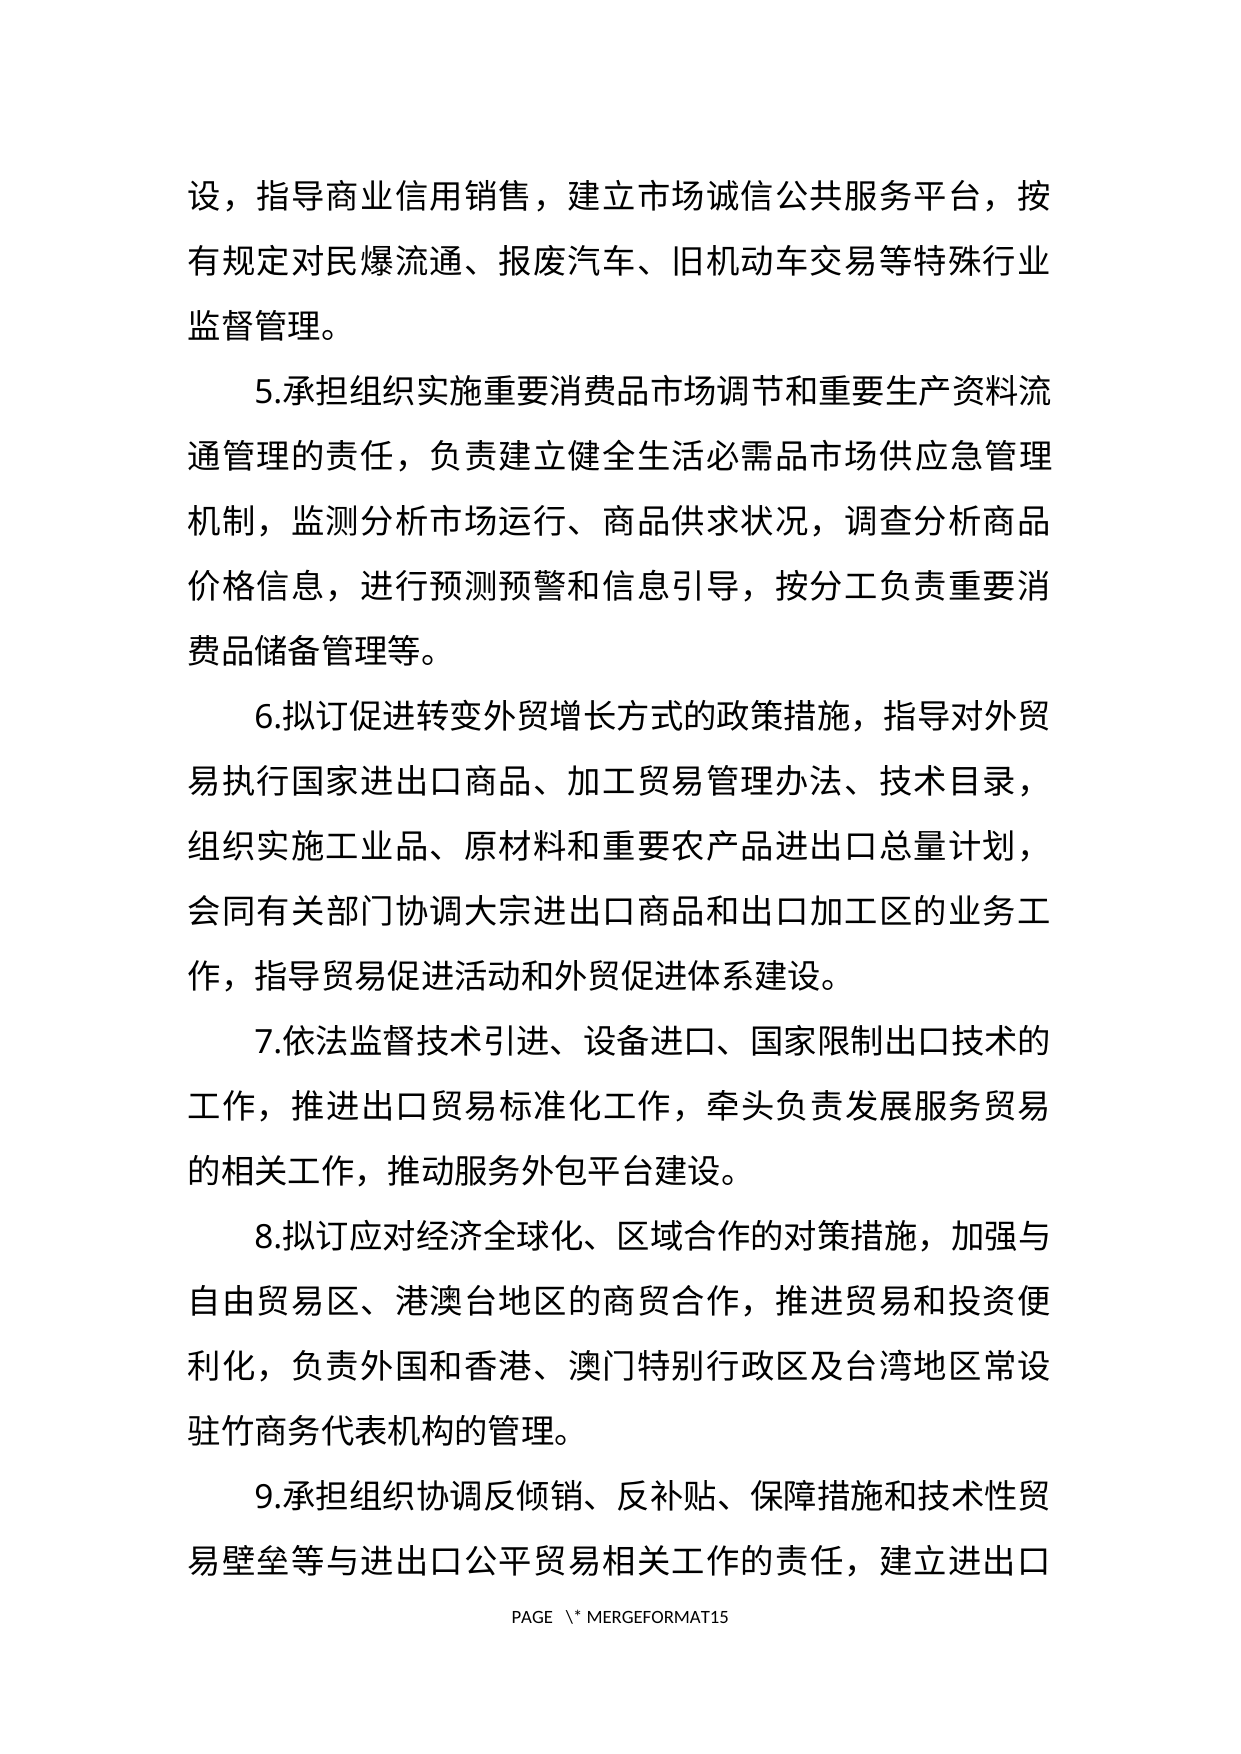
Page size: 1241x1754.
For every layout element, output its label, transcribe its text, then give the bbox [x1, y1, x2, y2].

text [187, 1462, 1053, 1592]
text 7.依法监督技术引进、设备进口、国家限制出口技术的工作，推进出口贸易标准化工作，牵头负责发展服务贸易的相关工作，推动服务外包平台建设。 [187, 1007, 1053, 1202]
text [187, 162, 1053, 357]
text 5.承担组织实施重要消费品市场调节和重要生产资料流通管理的责任，负责建立健全生活必需品市场供应急管理机制，监测分析市场运行、商品供求状况，调查分析商品价格信息，进行预测预警和信息引导，按分工负责重要消费品储备管理等。 [187, 357, 1053, 682]
text 6.拟订促进转变外贸增长方式的政策措施，指导对外贸易执行国家进出口商品、加工贸易管理办法、技术目录，组织实施工业品、原材料和重要农产品进出口总量计划，会同有关部门协调大宗进出口商品和出口加工区的业务工作，指导贸易促进活动和外贸促进体系建设。 [187, 682, 1053, 1007]
text 8.拟订应对经济全球化、区域合作的对策措施，加强与自由贸易区、港澳台地区的商贸合作，推进贸易和投资便利化，负责外国和香港、澳门特别行政区及台湾地区常设驻竹商务代表机构的管理。 [187, 1202, 1053, 1462]
